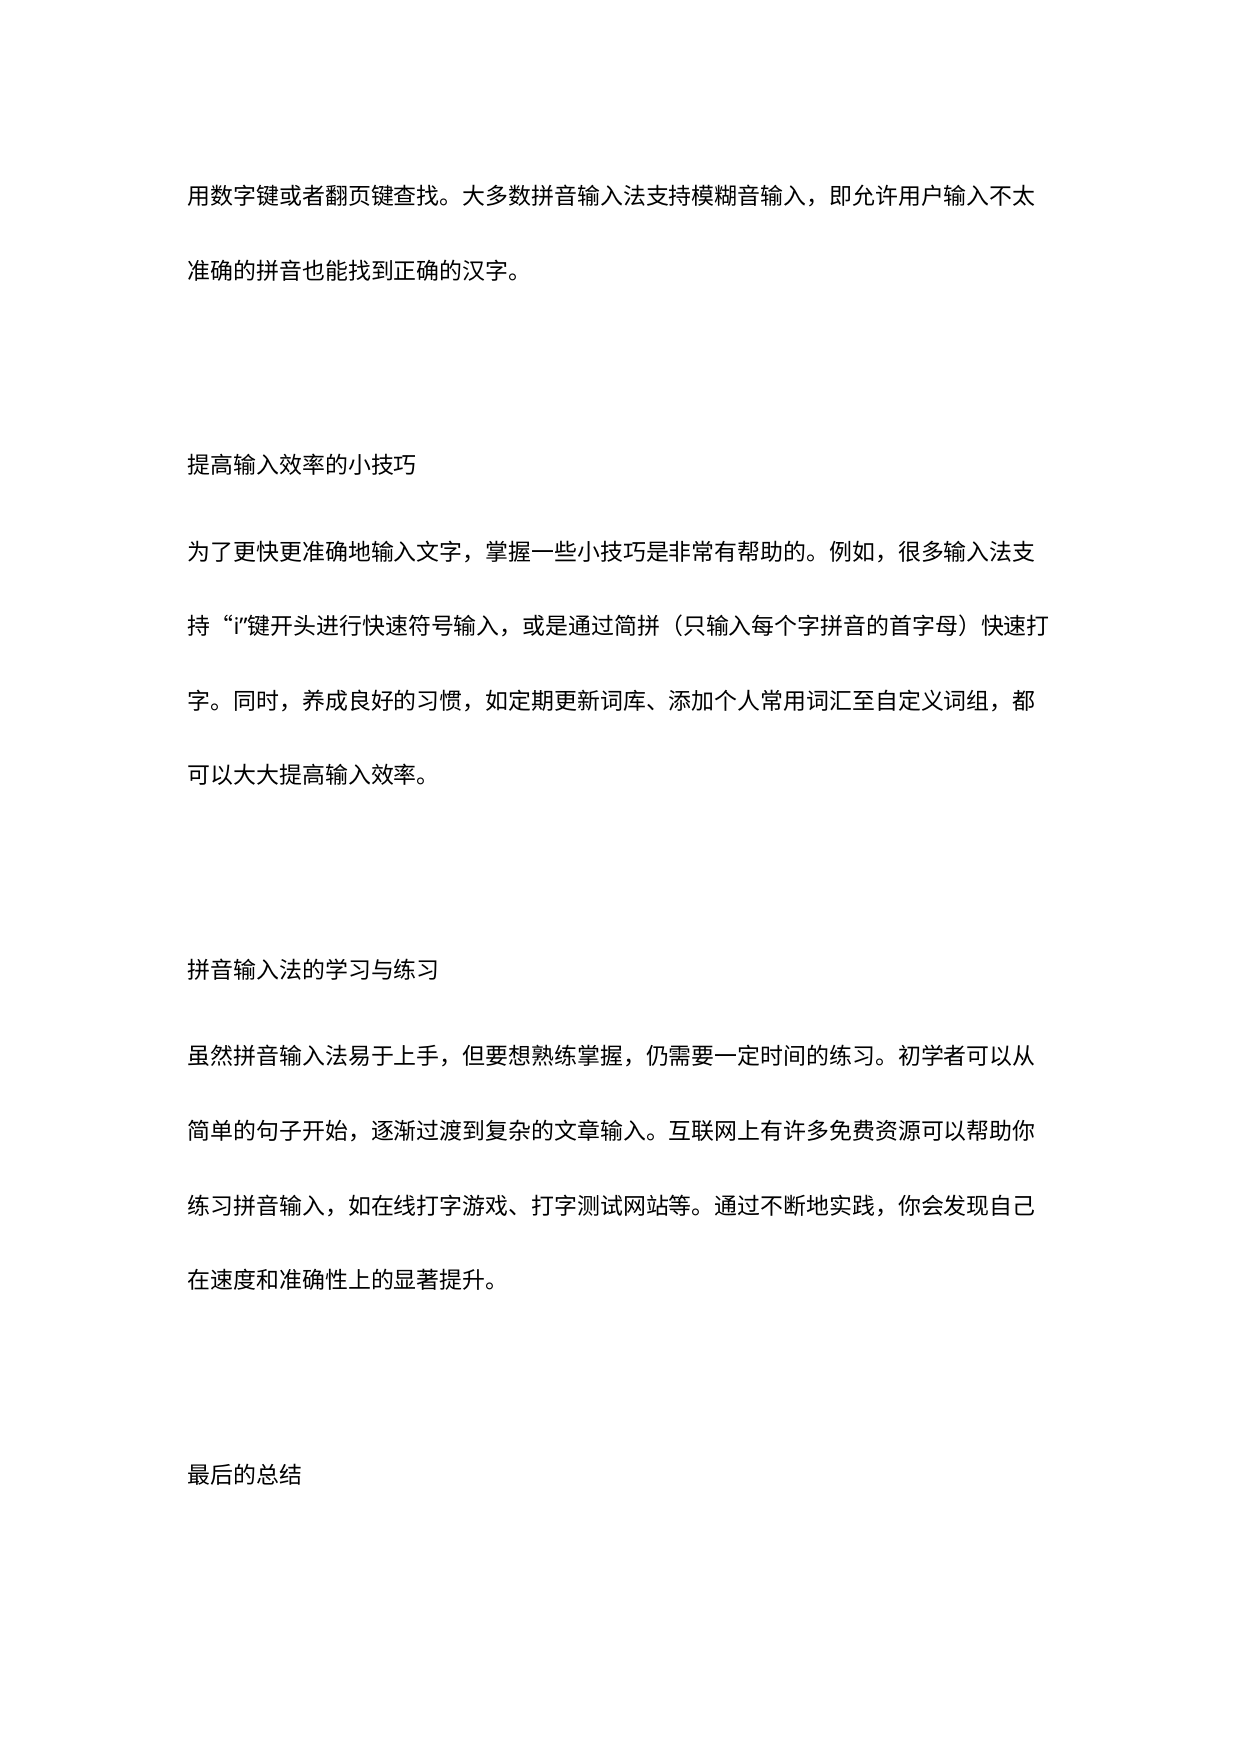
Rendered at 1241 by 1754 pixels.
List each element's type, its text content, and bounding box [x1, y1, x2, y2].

text 拼音输入法的学习与练习 [187, 936, 1053, 1001]
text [187, 162, 1053, 302]
text 为了更快更准确地输入文字，掌握一些小技巧是非常有帮助的。例如，很多输入法支持“i”键开头进行快速符号输入，或是通过简拼（只输入每个字拼音的首字母）快速打字。同时，养成良好的习惯，如定期更新词库、添加个人常用词汇至自定义词组，都可以大大提高输入效率。 [187, 517, 1053, 807]
text 提高输入效率的小技巧 [187, 431, 1053, 496]
text 虽然拼音输入法易于上手，但要想熟练掌握，仍需要一定时间的练习。初学者可以从简单的句子开始，逐渐过渡到复杂的文章输入。互联网上有许多免费资源可以帮助你练习拼音输入，如在线打字游戏、打字测试网站等。通过不断地实践，你会发现自己在速度和准确性上的显著提升。 [187, 1022, 1053, 1311]
text 最后的总结 [187, 1441, 1053, 1506]
